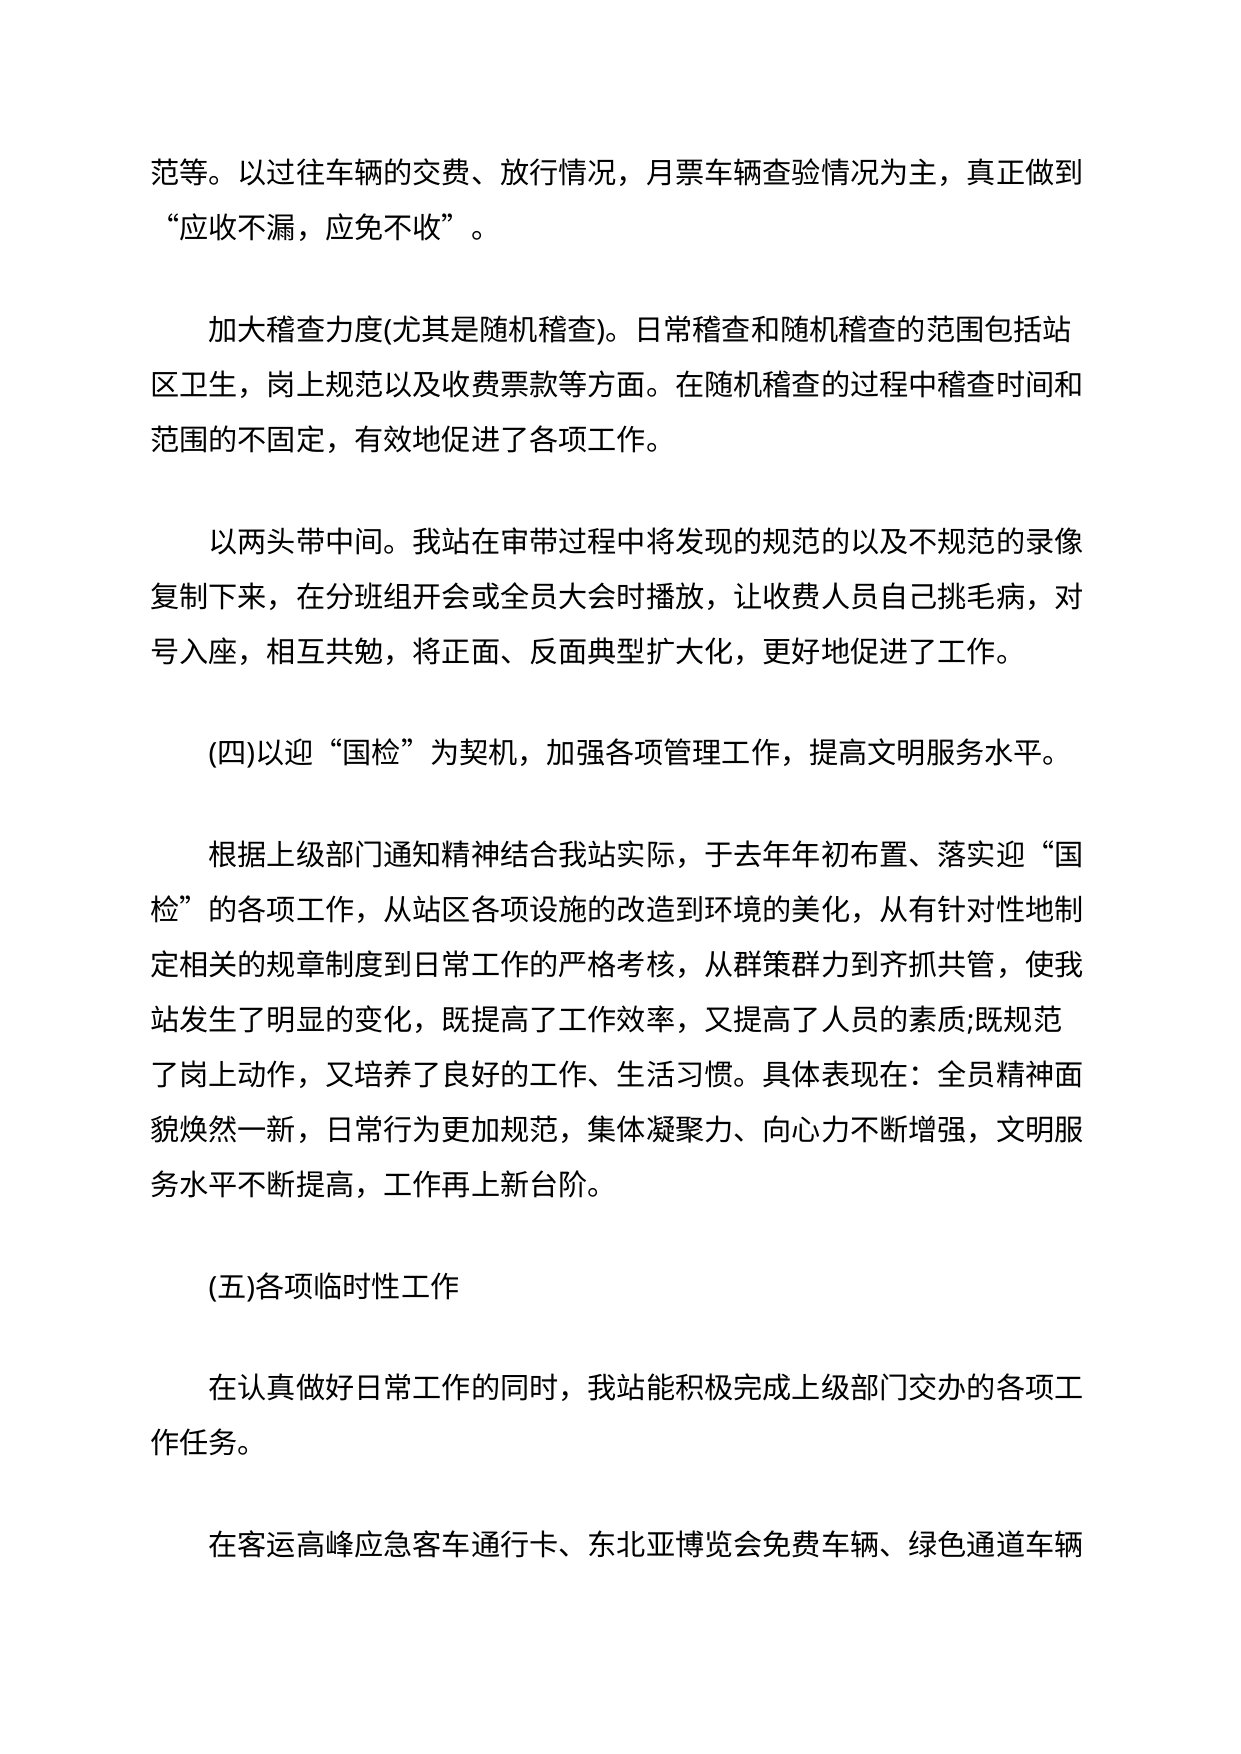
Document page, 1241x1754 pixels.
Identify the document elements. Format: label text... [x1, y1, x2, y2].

text (四)以迎“国检”为契机，加强各项管理工作，提高文明服务水平。 [150, 730, 1090, 772]
text (五)各项临时性工作 [150, 1263, 1090, 1306]
text 加大稽查力度(尤其是随机稽查)。日常稽查和随机稽查的范围包括站区卫生，岗上规范以及收费票款等方面。在随机稽查的过程中稽查时间和范围的不固定，有效地促进了各项工作。 [150, 307, 1090, 459]
text 以两头带中间。我站在审带过程中将发现的规范的以及不规范的录像复制下来，在分班组开会或全员大会时播放，让收费人员自己挑毛病，对号入座，相互共勉，将正面、反面典型扩大化，更好地促进了工作。 [150, 518, 1090, 670]
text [150, 150, 1090, 247]
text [150, 1522, 1090, 1564]
text 根据上级部门通知精神结合我站实际，于去年年初布置、落实迎“国检”的各项工作，从站区各项设施的改造到环境的美化，从有针对性地制定相关的规章制度到日常工作的严格考核，从群策群力到齐抓共管，使我站发生了明显的变化，既提高了工作效率，又提高了人员的素质;既规范了岗上动作，又培养了良好的工作、生活习惯。具体表现在：全员精神面貌焕然一新，日常行为更加规范，集体凝聚力、向心力不断增强，文明服务水平不断提高，工作再上新台阶。 [150, 832, 1090, 1204]
text 在认真做好日常工作的同时，我站能积极完成上级部门交办的各项工作任务。 [150, 1365, 1090, 1462]
